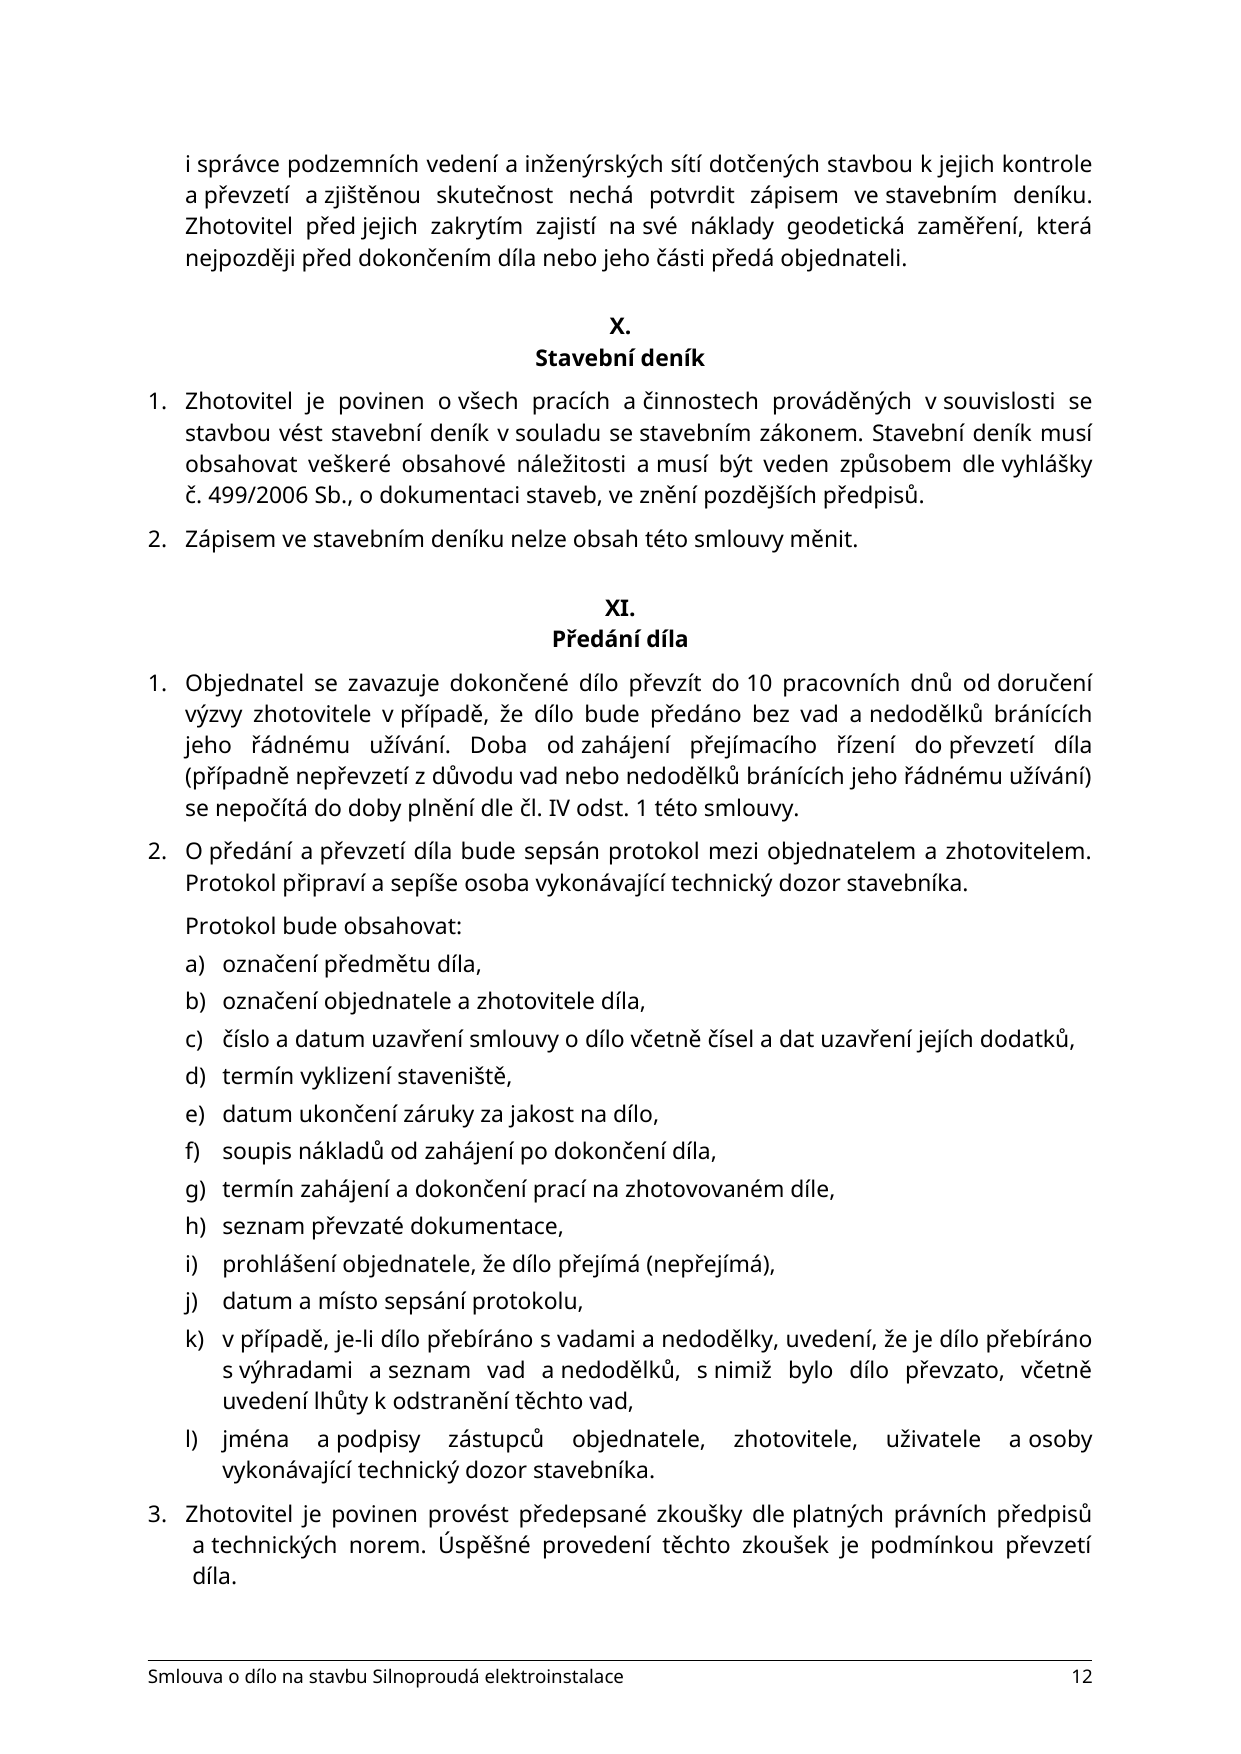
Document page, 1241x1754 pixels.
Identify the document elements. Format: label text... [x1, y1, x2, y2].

list O předání a převzetí díla bude sepsán protokol mezi objednatelem a zhotovitelem. Protokol připraví a sepíše osoba vykonávající technický dozor stavebníka. [148, 835, 1092, 898]
list termín zahájení a dokončení prací na zhotovovaném díle, [185, 1173, 1092, 1204]
list seznam převzaté dokumentace, [185, 1210, 1092, 1241]
list Zhotovitel je povinen o všech pracích a činnostech prováděných v souvislosti se stavbou vést stavební deník v souladu se stavebním zákonem. Stavební deník musí obsahovat veškeré obsahové náležitosti a musí být veden způsobem dle vyhlášky č. 499/2006 Sb., o dokumentaci staveb, ve znění pozdějších předpisů. [148, 385, 1092, 510]
list Zápisem ve stavebním deníku nelze obsah této smlouvy měnit. [148, 523, 1092, 554]
list soupis nákladů od zahájení po dokončení díla, [185, 1135, 1092, 1166]
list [148, 148, 1092, 273]
list jména a podpisy zástupců objednatele, zhotovitele, uživatele a osoby vykonávající technický dozor stavebníka. [185, 1423, 1092, 1485]
list Objednatel se zavazuje dokončené dílo převzít do 10 pracovních dnů od doručení výzvy zhotovitele v případě, že dílo bude předáno bez vad a nedodělků bránících jeho řádnému užívání. Doba od zahájení přejímacího řízení do převzetí díla (případně nepřevzetí z důvodu vad nebo nedodělků bránících jeho řádnému užívání) se nepočítá do doby plnění dle čl. IV odst. 1 této smlouvy. [148, 666, 1092, 823]
list termín vyklizení staveniště, [185, 1060, 1092, 1091]
text Protokol bude obsahovat: [185, 910, 1092, 941]
text X. Stavební deník [148, 310, 1092, 373]
list prohlášení objednatele, že dílo přejímá (nepřejímá), [185, 1248, 1092, 1279]
list číslo a datum uzavření smlouvy o dílo včetně čísel a dat uzavření jejích dodatků, [185, 1023, 1092, 1054]
list Zhotovitel je povinen provést předepsané zkoušky dle platných právních předpisů a technických norem. Úspěšné provedení těchto zkoušek je podmínkou převzetí díla. [148, 1498, 1092, 1591]
text XI. Předání díla [148, 591, 1092, 654]
list v případě, je-li dílo přebíráno s vadami a nedodělky, uvedení, že je dílo přebíráno s výhradami a seznam vad a nedodělků, s nimiž bylo dílo převzato, včetně uvedení lhůty k odstranění těchto vad, [185, 1323, 1092, 1416]
list označení objednatele a zhotovitele díla, [185, 985, 1092, 1016]
list datum a místo sepsání protokolu, [185, 1285, 1092, 1316]
list datum ukončení záruky za jakost na dílo, [185, 1098, 1092, 1129]
list označení předmětu díla, [185, 948, 1092, 979]
